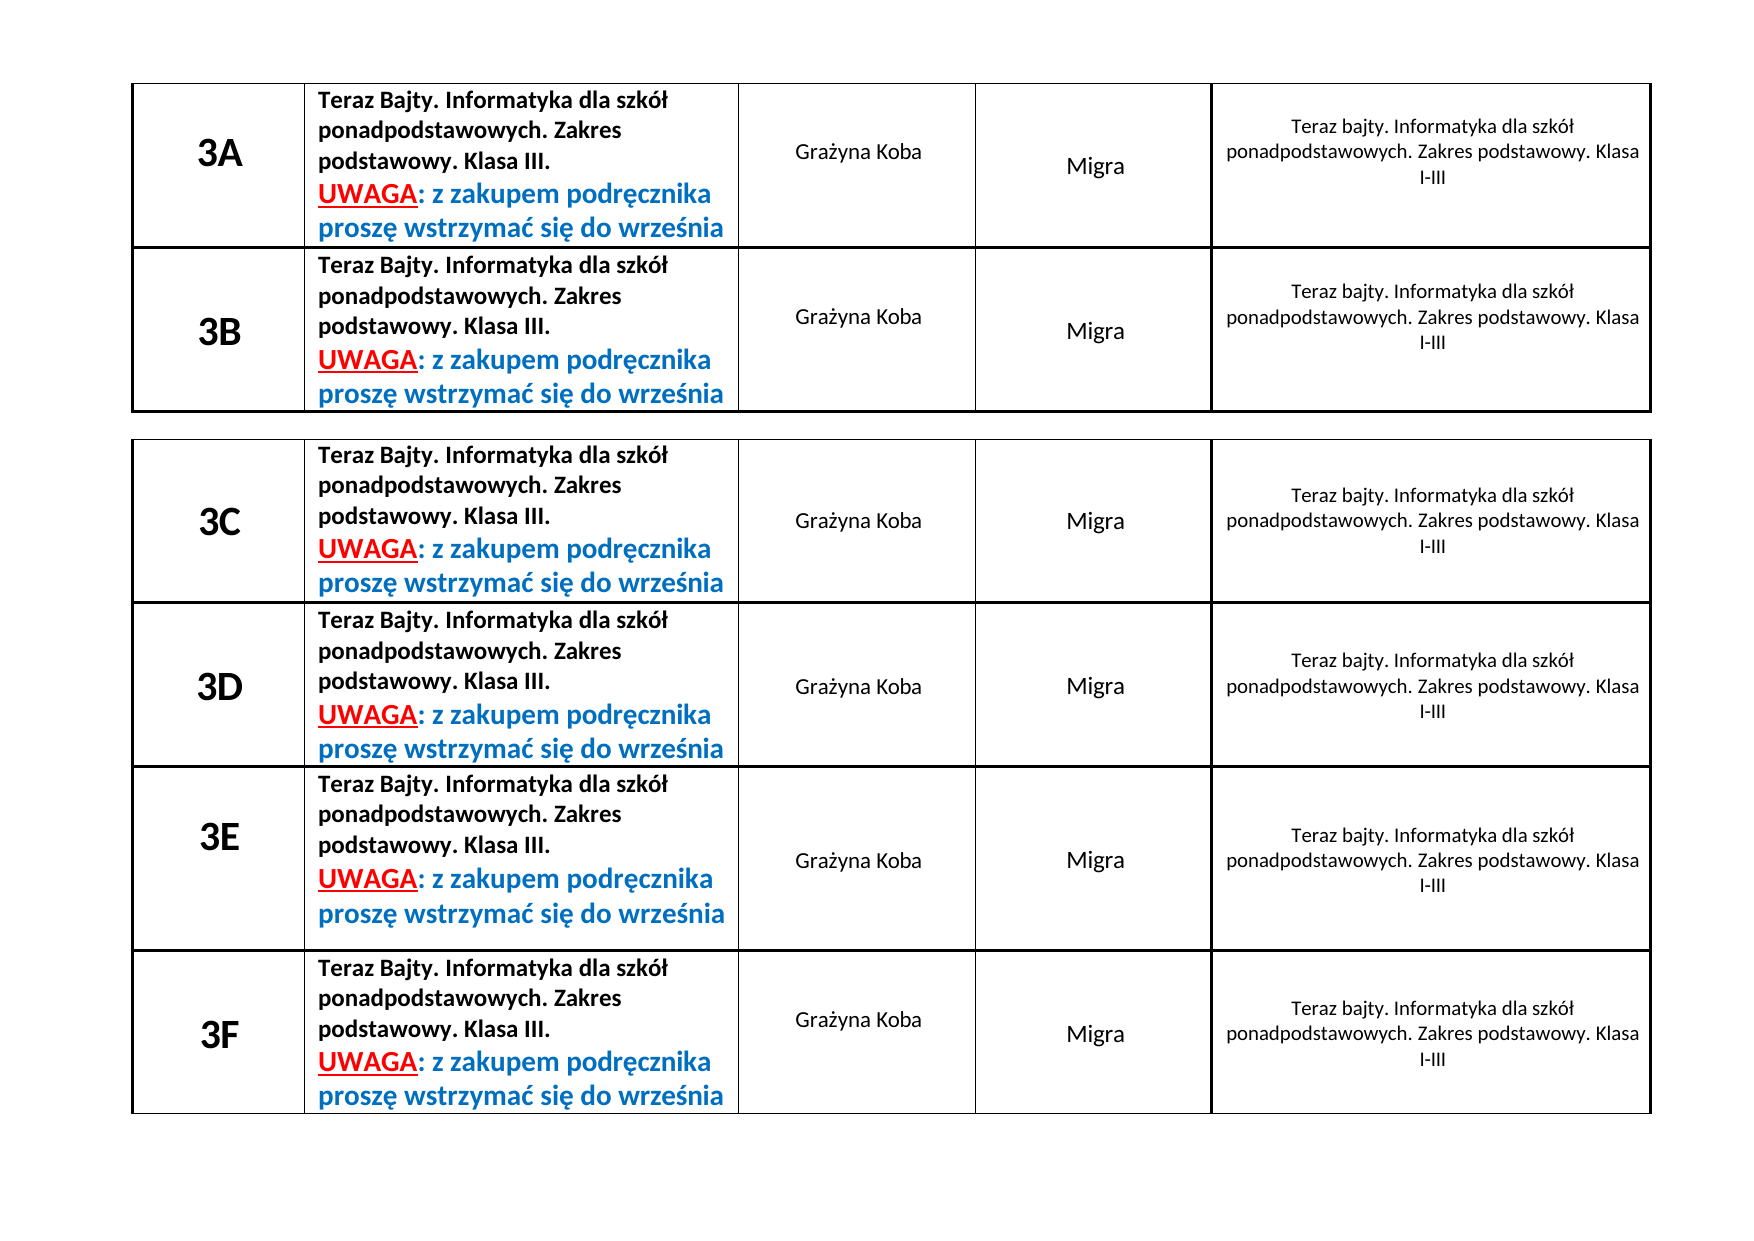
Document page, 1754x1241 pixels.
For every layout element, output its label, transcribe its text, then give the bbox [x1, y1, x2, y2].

table_cell Migra [976, 604, 1210, 765]
table_cell Migra [976, 768, 1210, 948]
table_header Migra [976, 84, 1210, 246]
table_cell Grażyna Koba [739, 952, 975, 1112]
table_header Teraz bajty. Informatyka dla szkół ponadpodstawowych. Zakres podstawowy. Klasa I-III [1213, 440, 1649, 601]
table_header Teraz Bajty. Informatyka dla szkół ponadpodstawowych. Zakres podstawowy. Klasa III. UWAGA: z zakupem podręcznika proszę wstrzymać się do września [305, 84, 738, 246]
table_cell Teraz Bajty. Informatyka dla szkół ponadpodstawowych. Zakres podstawowy. Klasa III. UWAGA: z zakupem podręcznika proszę wstrzymać się do września [305, 249, 738, 410]
table_cell Migra [976, 952, 1210, 1112]
table_cell Teraz Bajty. Informatyka dla szkół ponadpodstawowych. Zakres podstawowy. Klasa III. UWAGA: z zakupem podręcznika proszę wstrzymać się do września [305, 768, 738, 948]
table_cell 3B [134, 249, 304, 410]
table_header Migra [976, 440, 1210, 601]
table_cell Grażyna Koba [739, 768, 975, 948]
table_cell 3E [134, 768, 304, 948]
table_cell Grażyna Koba [739, 249, 975, 410]
table_cell Teraz bajty. Informatyka dla szkół ponadpodstawowych. Zakres podstawowy. Klasa I-III [1213, 249, 1649, 410]
table_header Grażyna Koba [739, 440, 975, 601]
table_header Teraz bajty. Informatyka dla szkół ponadpodstawowych. Zakres podstawowy. Klasa I-III [1213, 84, 1649, 246]
table_cell 3D [134, 604, 304, 765]
table_cell Migra [976, 249, 1210, 410]
table_header Grażyna Koba [739, 84, 975, 246]
table_cell Teraz bajty. Informatyka dla szkół ponadpodstawowych. Zakres podstawowy. Klasa I-III [1213, 604, 1649, 765]
table_cell 3F [134, 952, 304, 1112]
table_cell Teraz Bajty. Informatyka dla szkół ponadpodstawowych. Zakres podstawowy. Klasa III. UWAGA: z zakupem podręcznika proszę wstrzymać się do września [305, 604, 738, 765]
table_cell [305, 952, 738, 1112]
table_cell Teraz bajty. Informatyka dla szkół ponadpodstawowych. Zakres podstawowy. Klasa I-III [1213, 768, 1649, 948]
table_header 3C [134, 440, 304, 601]
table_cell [1213, 952, 1649, 1112]
table_header 3A [134, 84, 304, 246]
table_cell Grażyna Koba [739, 604, 975, 765]
table_header Teraz Bajty. Informatyka dla szkół ponadpodstawowych. Zakres podstawowy. Klasa III. UWAGA: z zakupem podręcznika proszę wstrzymać się do września [305, 440, 738, 601]
